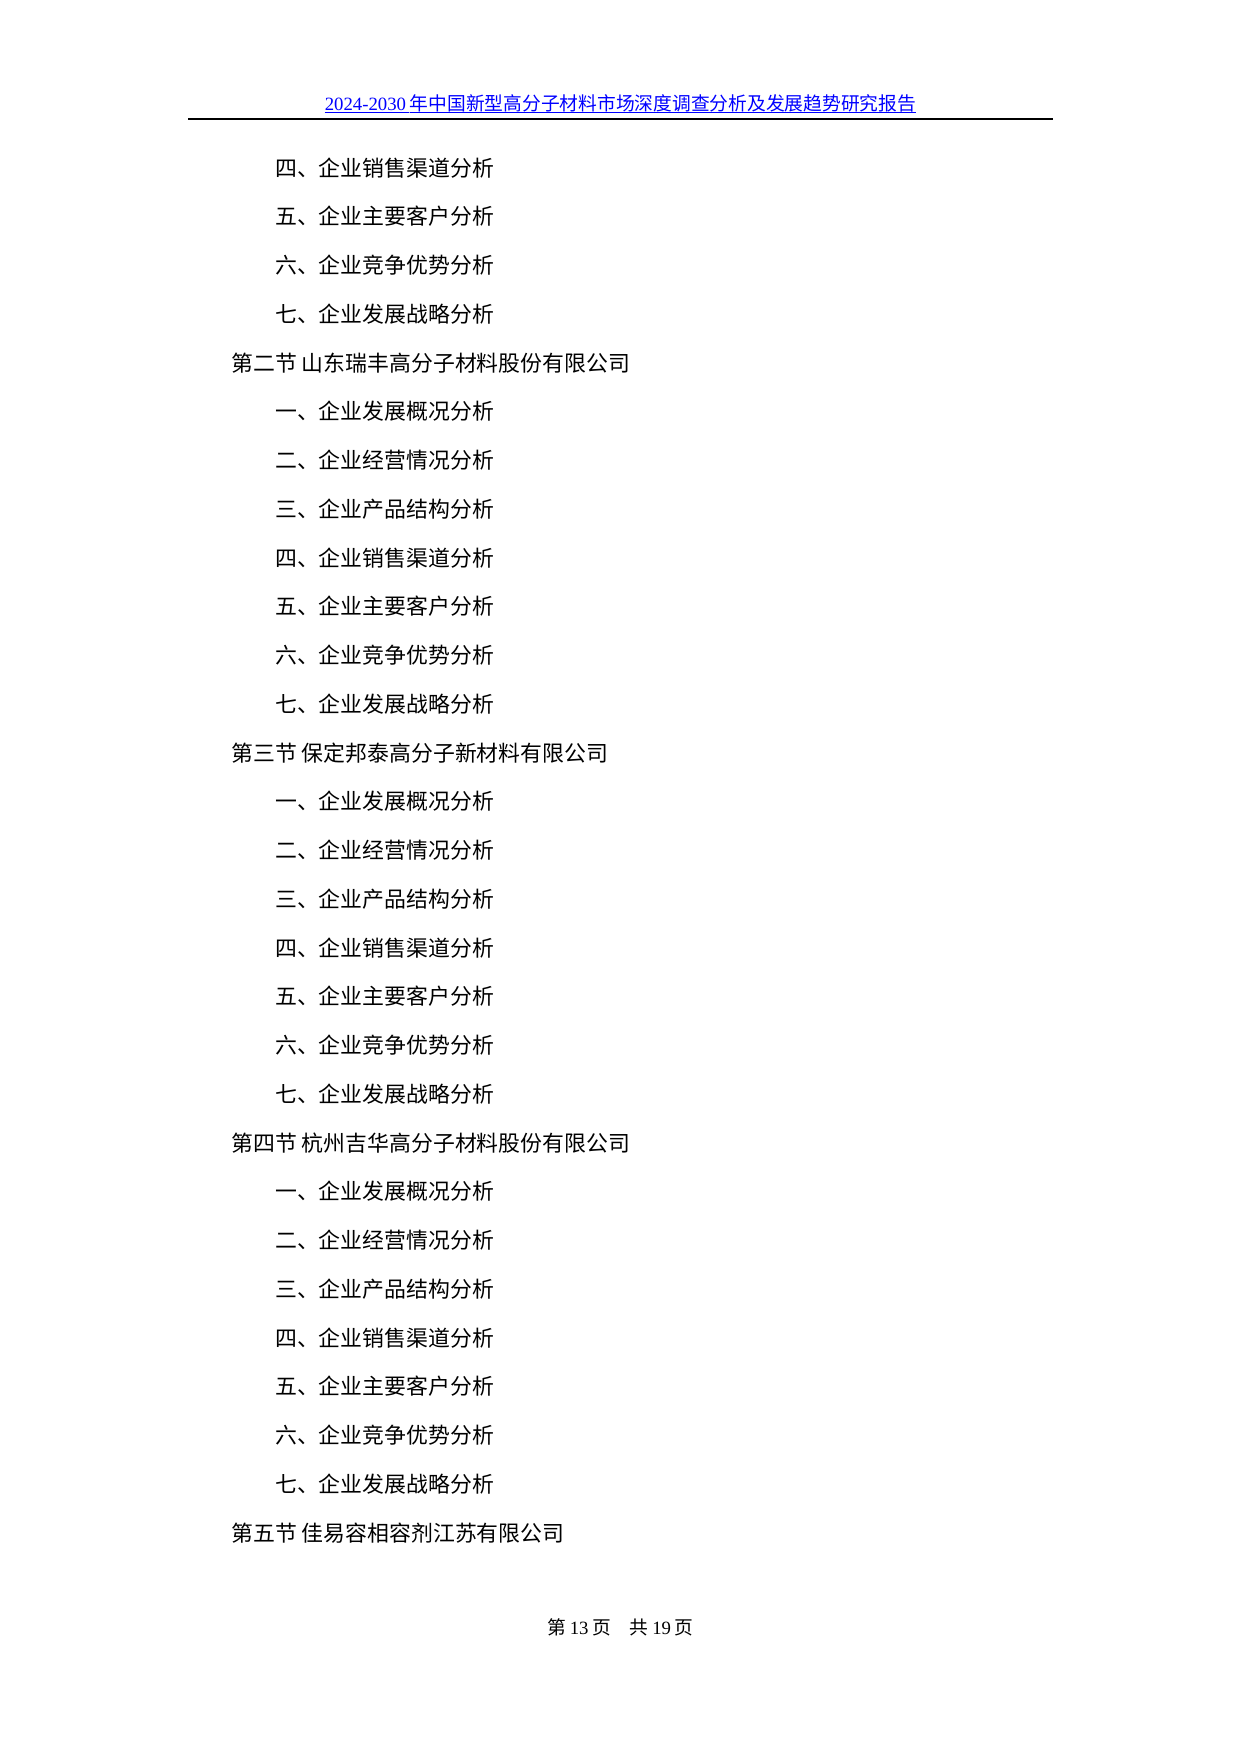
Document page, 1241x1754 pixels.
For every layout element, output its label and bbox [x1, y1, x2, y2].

text [187, 150, 1053, 1548]
